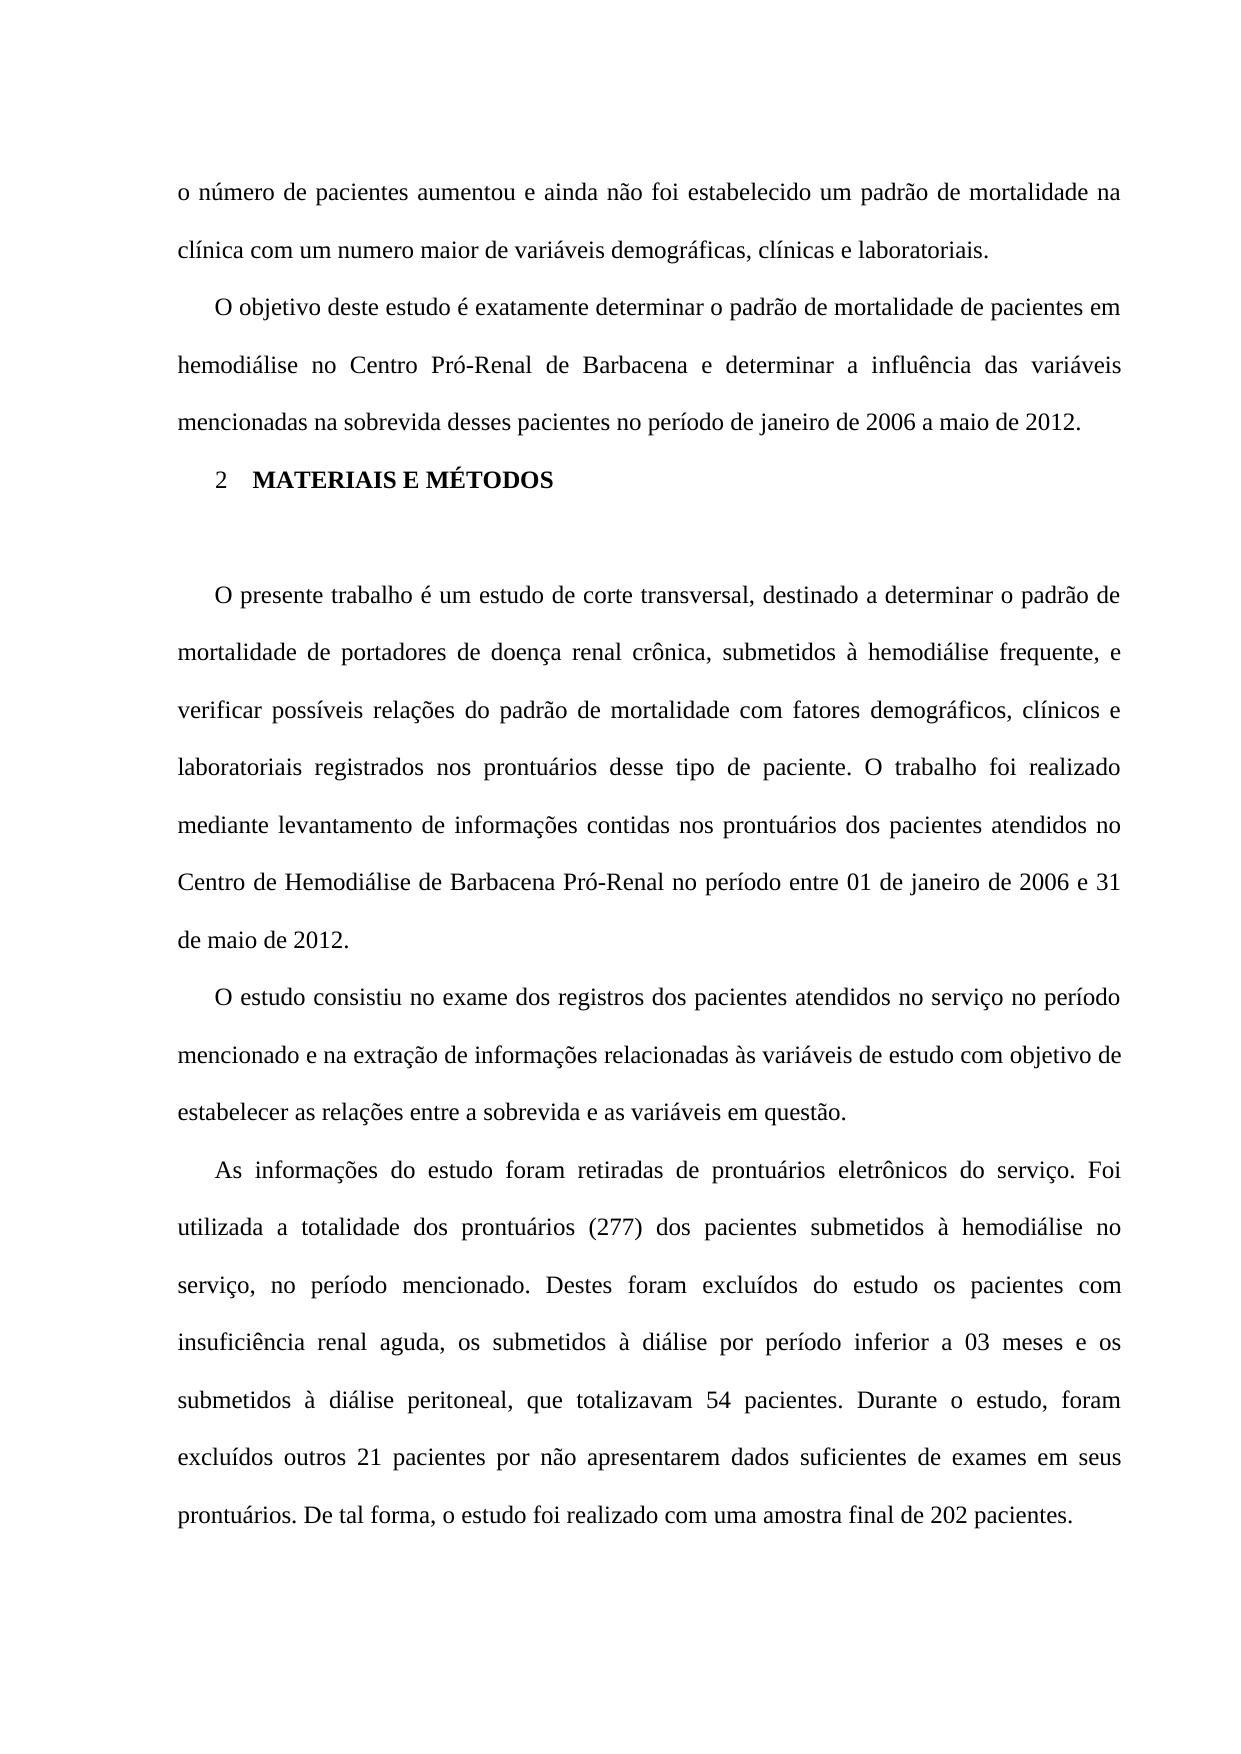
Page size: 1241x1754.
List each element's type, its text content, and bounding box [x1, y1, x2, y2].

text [177, 177, 1122, 263]
text O estudo consistiu no exame dos registros dos pacientes atendidos no serviço no período mencionado e na extração de informações relacionadas às variáveis de estudo com objetivo de estabelecer as relações entre a sobrevida e as variáveis em questão. [177, 982, 1122, 1126]
list MATERIAIS E MÉTODOS [215, 465, 1122, 493]
text O objetivo deste estudo é exatamente determinar o padrão de mortalidade de pacientes em hemodiálise no Centro Pró-Renal de Barbacena e determinar a influência das variáveis mencionadas na sobrevida desses pacientes no período de janeiro de maio de 2012. [177, 292, 1122, 436]
text O presente trabalho é um estudo de corte transversal, destinado a determinar o padrão de mortalidade de portadores de doença renal crônica, submetidos à hemodiálise frequente, e verificar possíveis relações do padrão de mortalidade com fatores demográficos, clínicos e laboratoriais registrados nos prontuários desse tipo de paciente. O trabalho foi realizado mediante levantamento de informações contidas nos prontuários dos pacientes atendidos no Centro de Hemodiálise de Barbacena Pró-Renal no período entre 01 de janeiro de 2006 e 31 de maio de 2012. [177, 580, 1122, 953]
text As informações do estudo foram retiradas de prontuários eletrônicos do serviço. Foi utilizada a totalidade dos prontuários (277) dos pacientes submetidos à hemodiálise no serviço, no período mencionado. Destes foram excluídos do estudo os pacientes com insuficiência renal aguda, os submetidos à diálise por período inferior a 03 meses e os submetidos à diálise peritoneal, que totalizavam 54 pacientes. Durante o estudo, foram excluídos outros 21 pacientes por não apresentarem dados suficientes de exames em seus prontuários. De tal forma, o estudo foi realizado com uma amostra final de 202 pacientes. [177, 1155, 1122, 1528]
